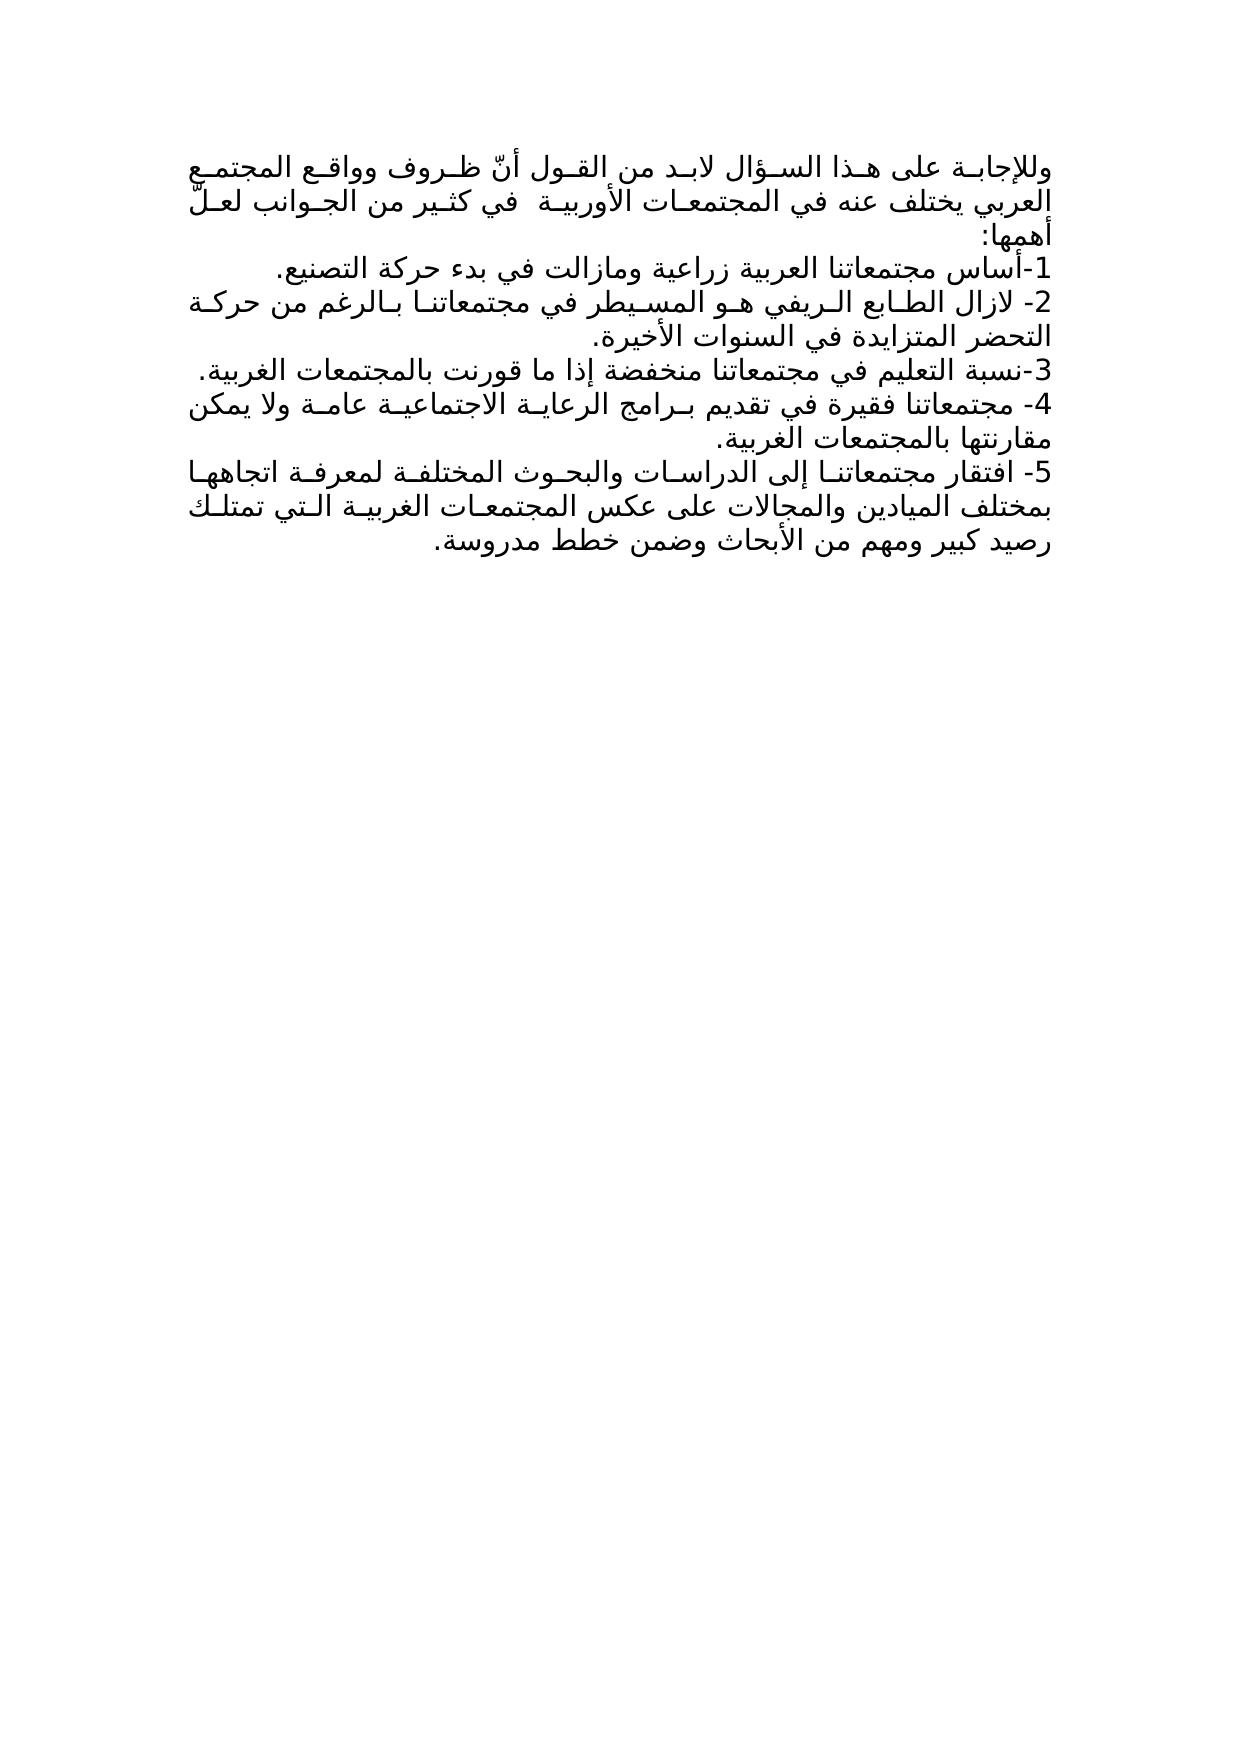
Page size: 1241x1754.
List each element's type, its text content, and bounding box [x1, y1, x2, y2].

text 5- افتقار مجتمعاتنا إلى الدراسات والبحوث المختلفة لمعرفة اتجاهها بمختلف الميادين والمجالات على عكس المجتمعات الغربية التي تمتلك رصيد كبير ومهم من الأبحاث وضمن خطط مدروسة. [187, 456, 1053, 557]
text 4- مجتمعاتنا فقيرة في تقديم برامج الرعاية الاجتماعية عامة ولا يمكن مقارنتها بالمجتمعات الغربية. [187, 388, 1053, 456]
text وللإجابة على هذا السؤال لابد من القول أنّ ظروف وواقع المجتمع العربي يختلف عنه في المجتمعات الأوربية في كثير من الجوانب لعلّ أهمها: [187, 150, 1053, 252]
text 3-نسبة التعليم في مجتمعاتنا منخفضة إذا ما قورنت بالمجتمعات الغربية. [187, 354, 1053, 388]
text 2- لازال الطابع الريفي هو المسيطر في مجتمعاتنا بالرغم من حركة التحضر المتزايدة في السنوات الأخيرة. [187, 286, 1053, 354]
text 1-أساس مجتمعاتنا العربية زراعية ومازالت في بدء حركة التصنيع. [187, 252, 1053, 286]
